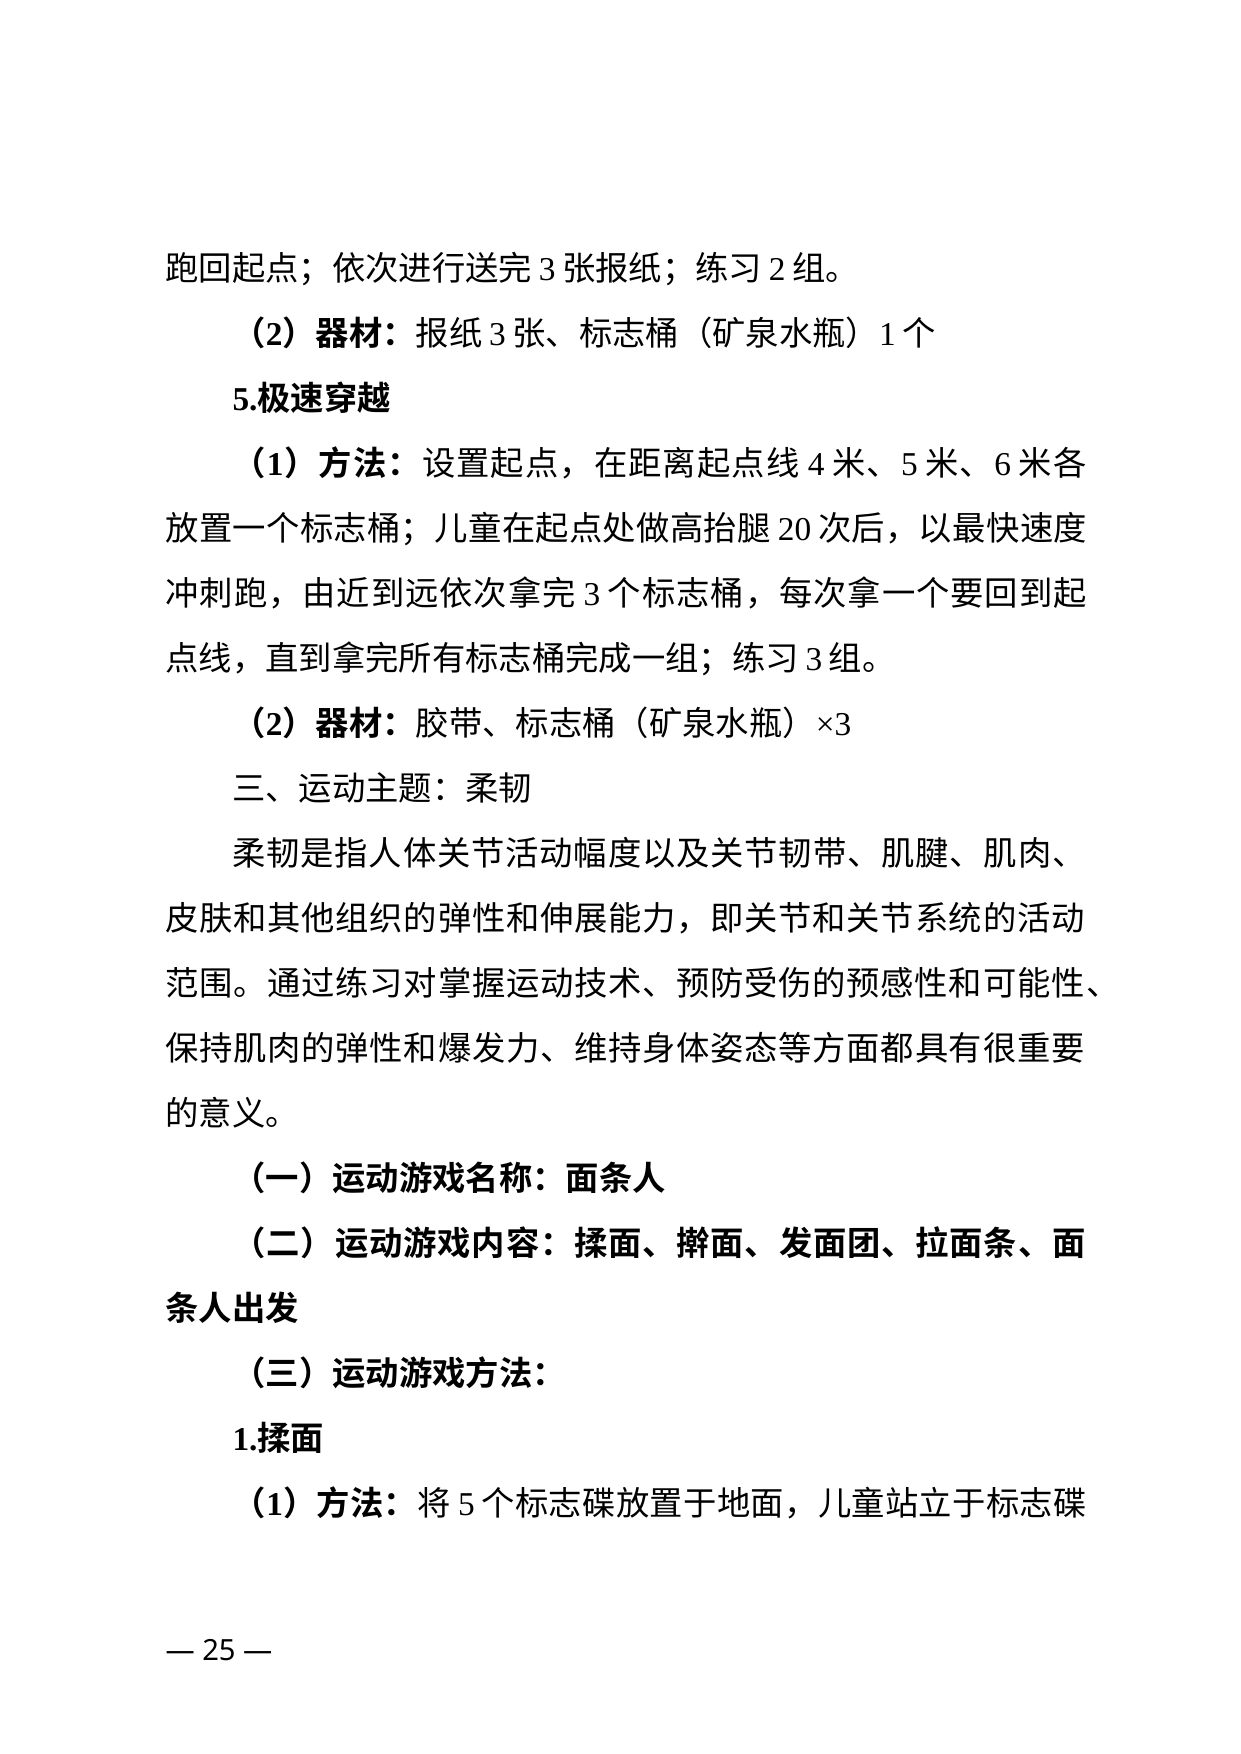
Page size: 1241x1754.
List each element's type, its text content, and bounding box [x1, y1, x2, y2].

text （二）运动游戏内容：揉面、擀面、发面团、拉面条、面条人出发 [165, 1208, 1087, 1338]
text 三、运动主题：柔韧 [165, 753, 1087, 818]
text 1.揉面 [165, 1403, 1087, 1468]
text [165, 1468, 1087, 1533]
text （一）运动游戏名称：面条人 [165, 1143, 1087, 1208]
text （2）器材：报纸3张、标志桶（矿泉水瓶）1个 [165, 298, 1087, 363]
text 柔韧是指人体关节活动幅度以及关节韧带、肌腱、肌肉、皮肤和其他组织的弹性和伸展能力，即关节和关节系统的活动范围。通过练习对掌握运动技术、预防受伤的预感性和可能性、保持肌肉的弹性和爆发力、维持身体姿态等方面都具有很重要的意义。 [165, 818, 1087, 1143]
text （三）运动游戏方法： [165, 1338, 1087, 1403]
text 5.极速穿越 [165, 363, 1087, 428]
text （2）器材：胶带、标志桶（矿泉水瓶）×3 [165, 688, 1087, 753]
text （1）方法：设置起点，在距离起点线4米、5米、6米各放置一个标志桶；儿童在起点处做高抬腿20次后，以最快速度冲刺跑，由近到远依次拿完3个标志桶，每次拿一个要回到起点线，直到拿完所有标志桶完成一组；练习3组。 [165, 428, 1087, 688]
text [165, 233, 1087, 298]
